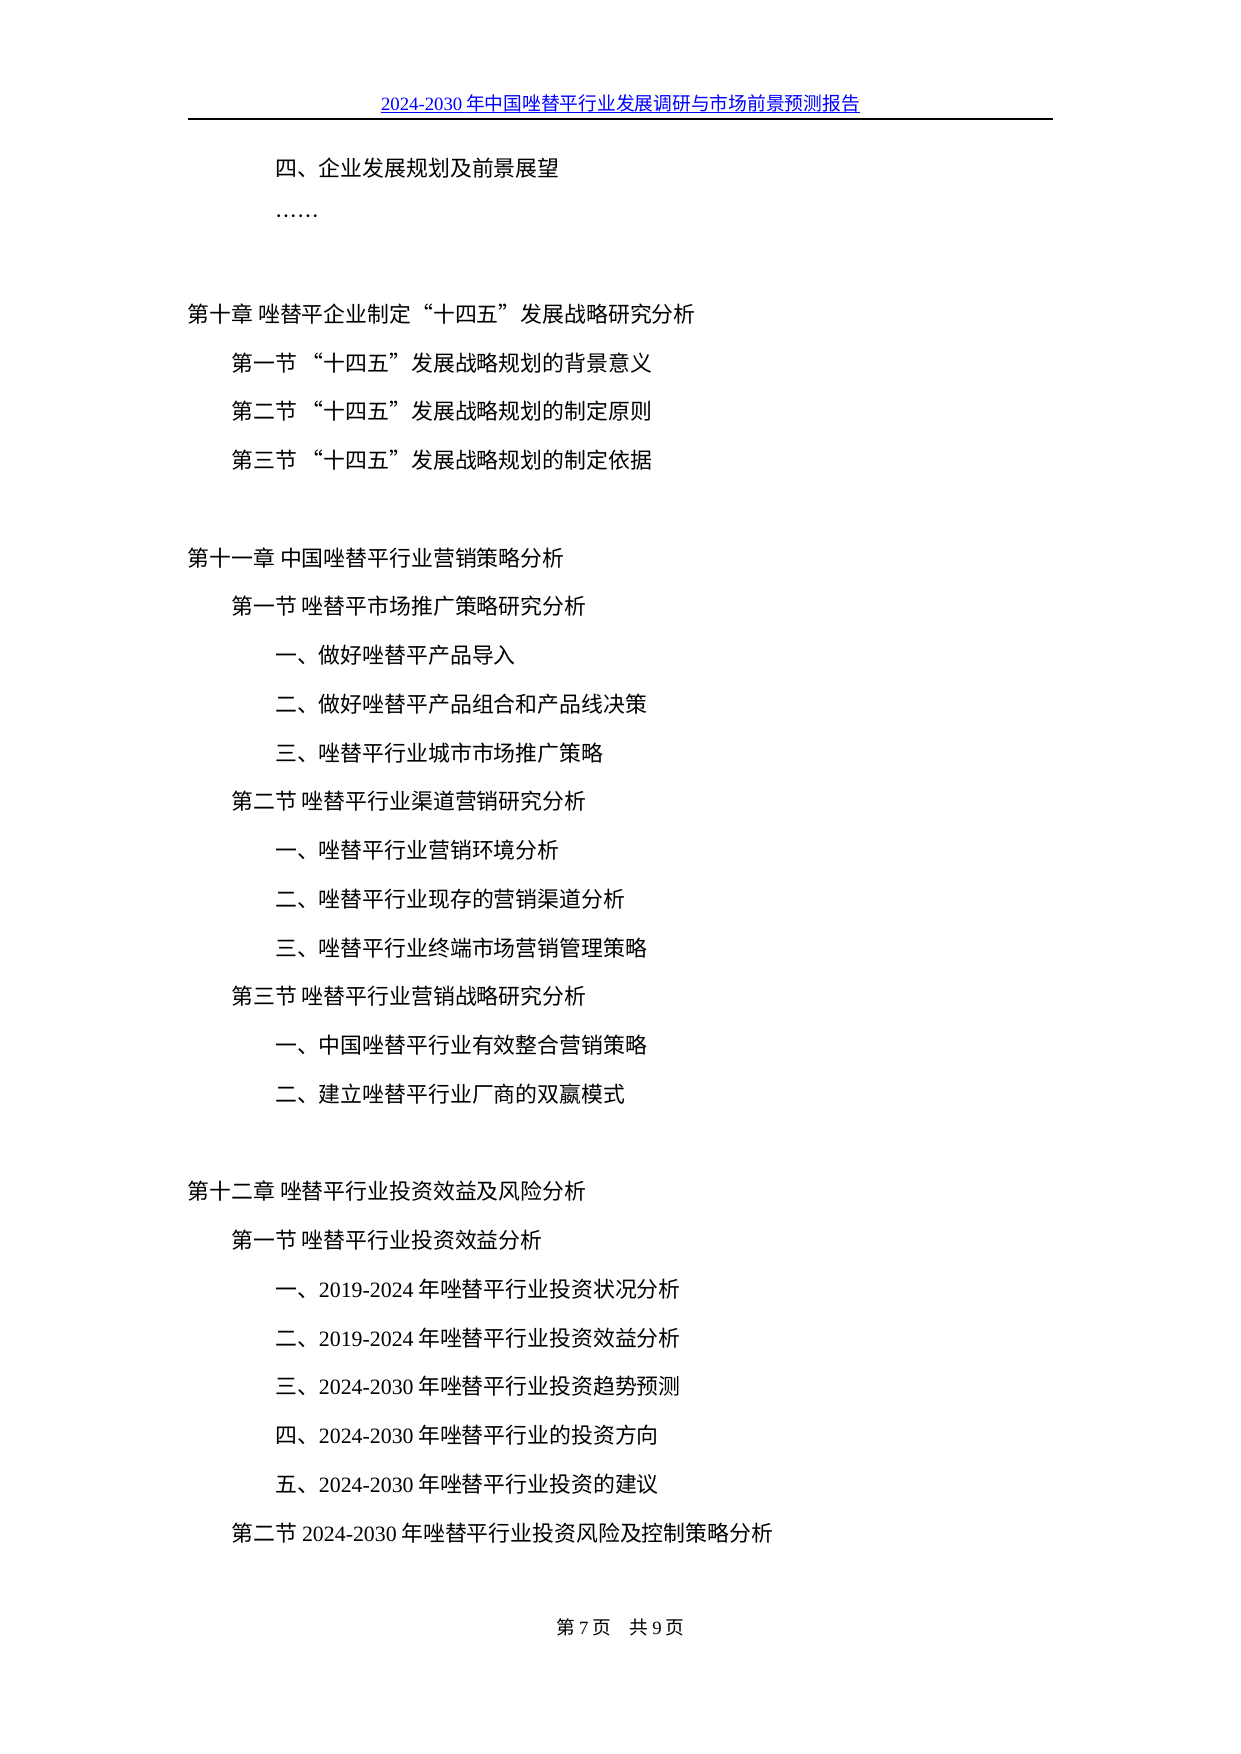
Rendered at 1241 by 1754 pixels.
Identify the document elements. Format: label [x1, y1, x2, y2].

text [187, 150, 1053, 1548]
